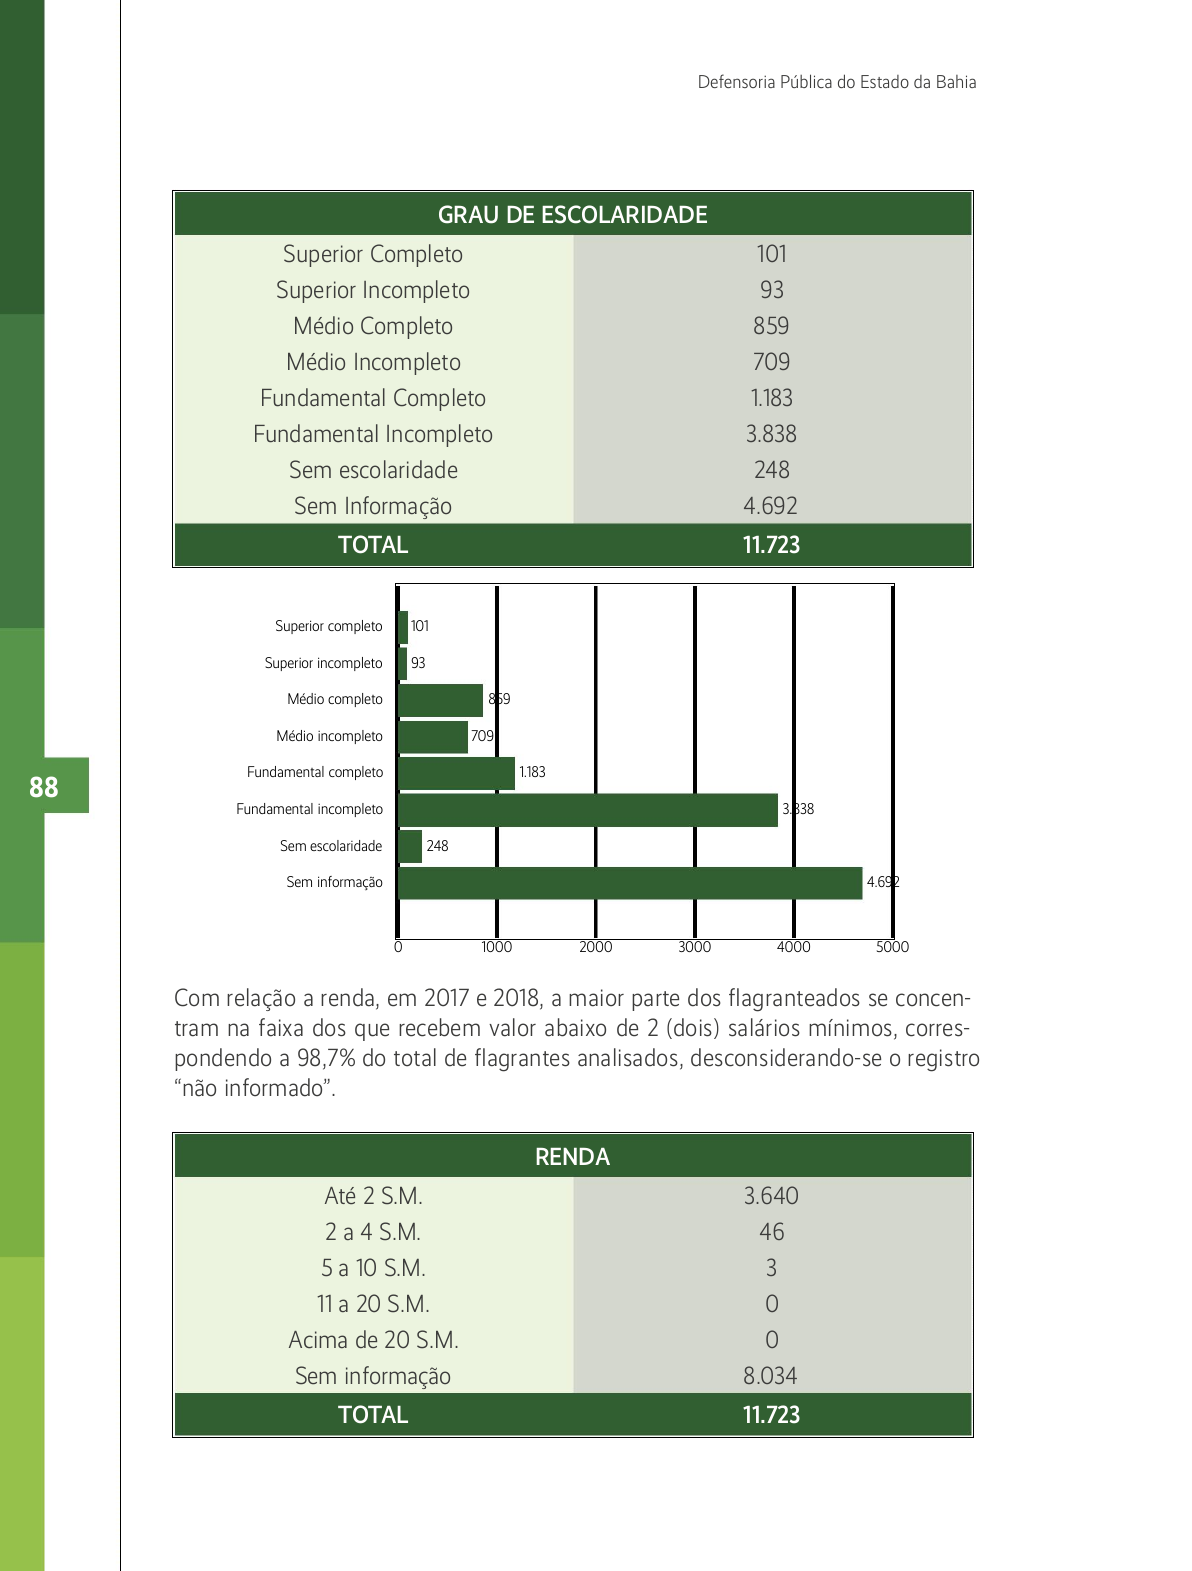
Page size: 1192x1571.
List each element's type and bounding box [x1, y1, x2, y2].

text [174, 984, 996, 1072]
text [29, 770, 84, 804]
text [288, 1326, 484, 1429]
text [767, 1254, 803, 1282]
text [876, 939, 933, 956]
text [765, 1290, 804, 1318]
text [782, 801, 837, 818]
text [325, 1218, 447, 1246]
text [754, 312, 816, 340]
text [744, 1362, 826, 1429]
picture [173, 191, 973, 567]
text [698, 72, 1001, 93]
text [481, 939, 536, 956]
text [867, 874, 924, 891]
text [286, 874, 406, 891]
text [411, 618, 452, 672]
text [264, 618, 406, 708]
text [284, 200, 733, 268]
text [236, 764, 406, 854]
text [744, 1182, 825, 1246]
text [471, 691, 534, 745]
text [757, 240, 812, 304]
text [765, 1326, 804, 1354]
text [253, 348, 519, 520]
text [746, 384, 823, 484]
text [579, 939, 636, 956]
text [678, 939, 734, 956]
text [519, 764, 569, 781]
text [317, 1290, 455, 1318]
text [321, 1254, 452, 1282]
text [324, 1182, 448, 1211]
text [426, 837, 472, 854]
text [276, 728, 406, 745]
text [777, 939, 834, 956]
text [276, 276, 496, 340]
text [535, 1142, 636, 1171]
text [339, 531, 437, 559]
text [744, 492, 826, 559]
picture [173, 1133, 973, 1437]
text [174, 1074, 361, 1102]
picture [396, 584, 894, 939]
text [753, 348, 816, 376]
picture [0, 0, 120, 1571]
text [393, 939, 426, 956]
